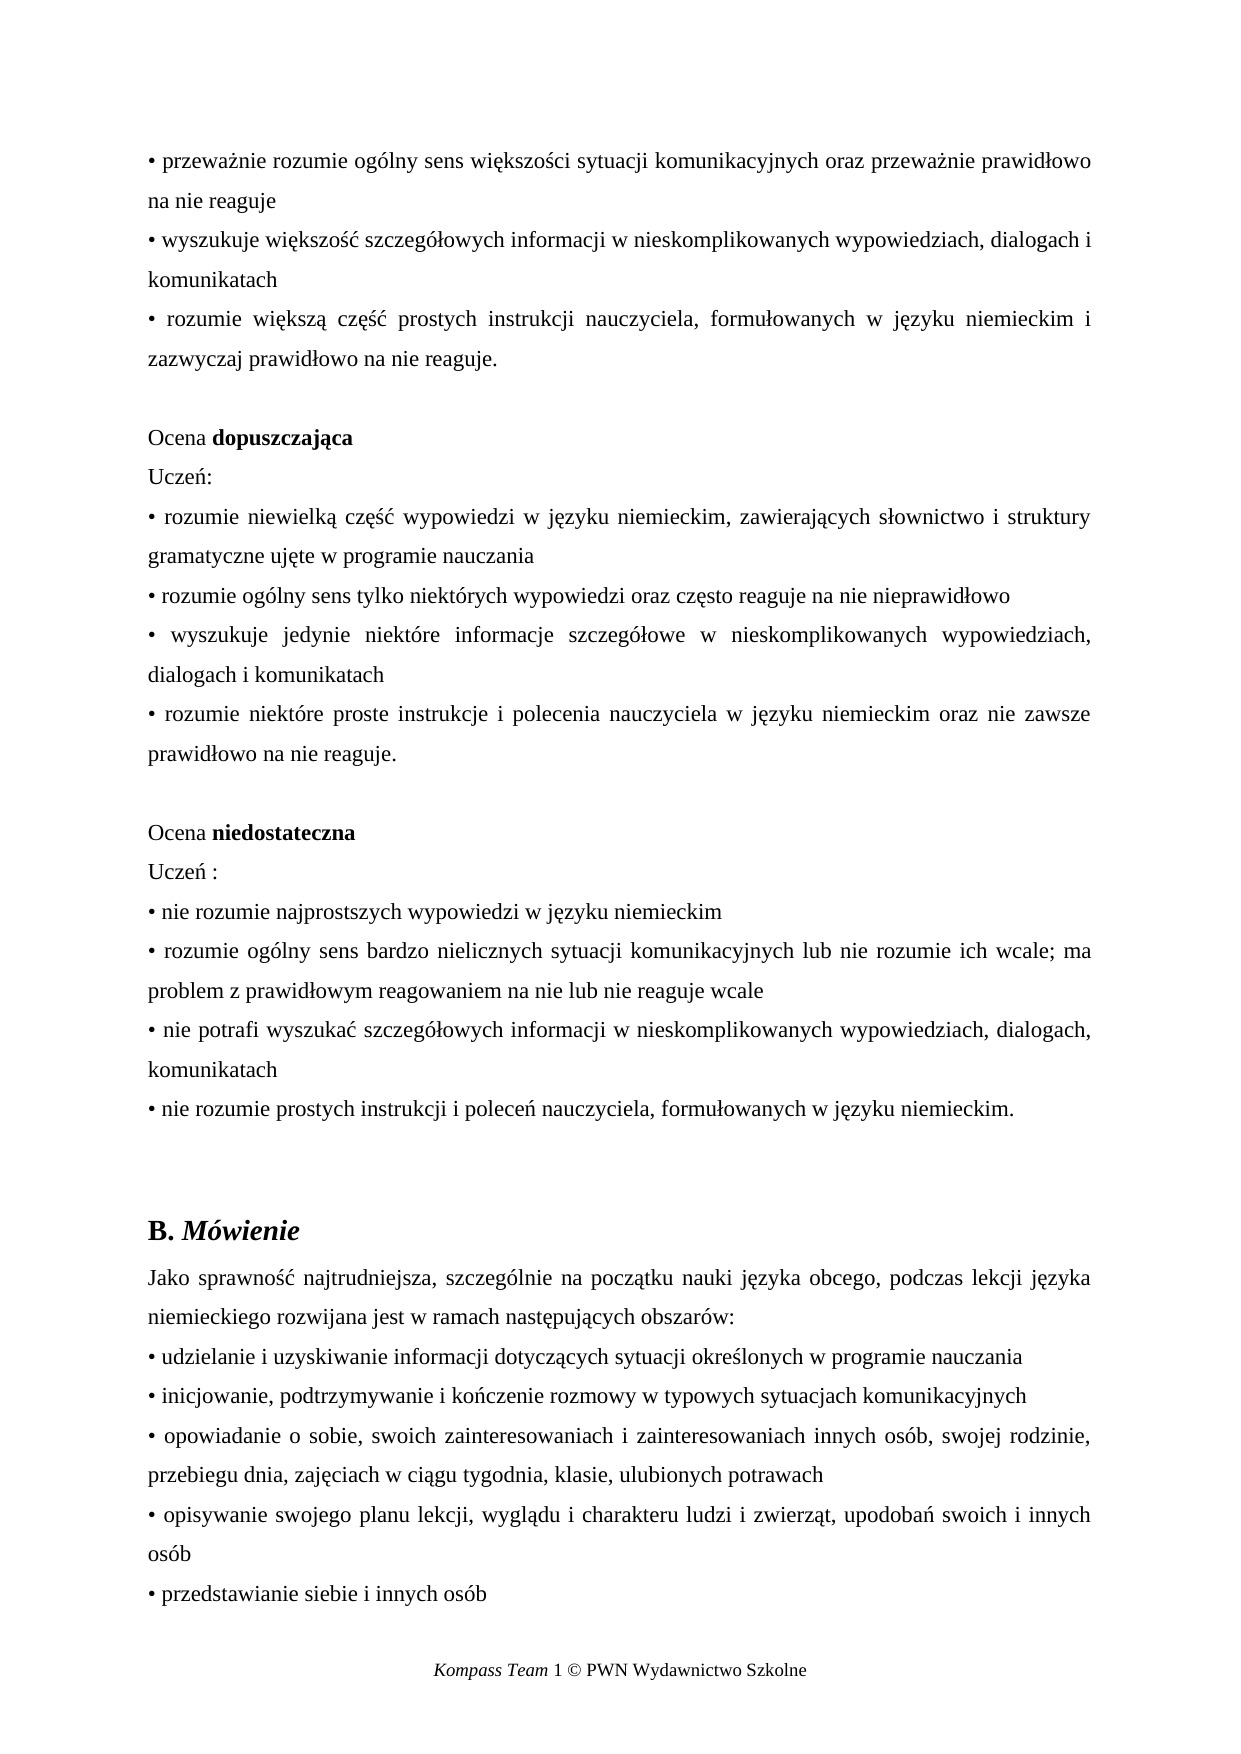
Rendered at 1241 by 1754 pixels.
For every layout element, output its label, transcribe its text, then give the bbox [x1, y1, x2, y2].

text • inicjowanie, podtrzymywanie i kończenie rozmowy w typowych sytuacjach komunikacyjnych [148, 1382, 1093, 1409]
text • rozumie większą część prostych instrukcji nauczyciela, formułowanych w języku niemieckim i zazwyczaj prawidłowo na nie reaguje. [148, 306, 1093, 371]
text Uczeń: [148, 463, 1093, 490]
text • rozumie niewielką część wypowiedzi w języku niemieckim, zawierających słownictwo i struktury gramatyczne ujęte w programie nauczania [148, 503, 1093, 569]
text Jako sprawność najtrudniejsza, szczególnie na początku nauki języka obcego, podczas lekcji języka niemieckiego rozwijana jest w ramach następujących obszarów: [148, 1264, 1093, 1330]
text • nie rozumie prostych instrukcji i poleceń nauczyciela, formułowanych w języku niemieckim. [148, 1095, 1093, 1121]
text • opisywanie swojego planu lekcji, wyglądu i charakteru ludzi i zwierząt, upodobań swoich i innych osób [148, 1501, 1093, 1567]
text • wyszukuje jedynie niektóre informacje szczegółowe w nieskomplikowanych wypowiedziach, dialogach i komunikatach [148, 621, 1093, 687]
text B. Mówienie [148, 1213, 1093, 1247]
text Ocena dopuszczająca [148, 424, 1093, 450]
text • przeważnie rozumie ogólny sens większości sytuacji komunikacyjnych oraz przeważnie prawidłowo na nie reaguje [148, 148, 1093, 213]
text • nie rozumie najprostszych wypowiedzi w języku niemieckim [148, 898, 1093, 924]
text • wyszukuje większość szczegółowych informacji w nieskomplikowanych wypowiedziach, dialogach i komunikatach [148, 227, 1093, 292]
text • nie potrafi wyszukać szczegółowych informacji w nieskomplikowanych wypowiedziach, dialogach, komunikatach [148, 1016, 1093, 1082]
text Uczeń : [148, 858, 1093, 884]
text • rozumie niektóre proste instrukcje i polecenia nauczyciela w języku niemieckim oraz nie zawsze prawidłowo na nie reaguje. [148, 700, 1093, 766]
text • rozumie ogólny sens tylko niektórych wypowiedzi oraz często reaguje na nie nieprawidłowo [148, 582, 1093, 608]
text • przedstawianie siebie i innych osób [148, 1580, 1093, 1606]
text Ocena niedostateczna [148, 819, 1093, 845]
text • udzielanie i uzyskiwanie informacji dotyczących sytuacji określonych w programie nauczania [148, 1343, 1093, 1369]
text • opowiadanie o sobie, swoich zainteresowaniach i zainteresowaniach innych osób, swojej rodzinie, przebiegu dnia, zajęciach w ciągu tygodnia, klasie, ulubionych potrawach [148, 1422, 1093, 1488]
text • rozumie ogólny sens bardzo nielicznych sytuacji komunikacyjnych lub nie rozumie ich wcale; ma problem z prawidłowym reagowaniem na nie lub nie reaguje wcale [148, 937, 1093, 1003]
